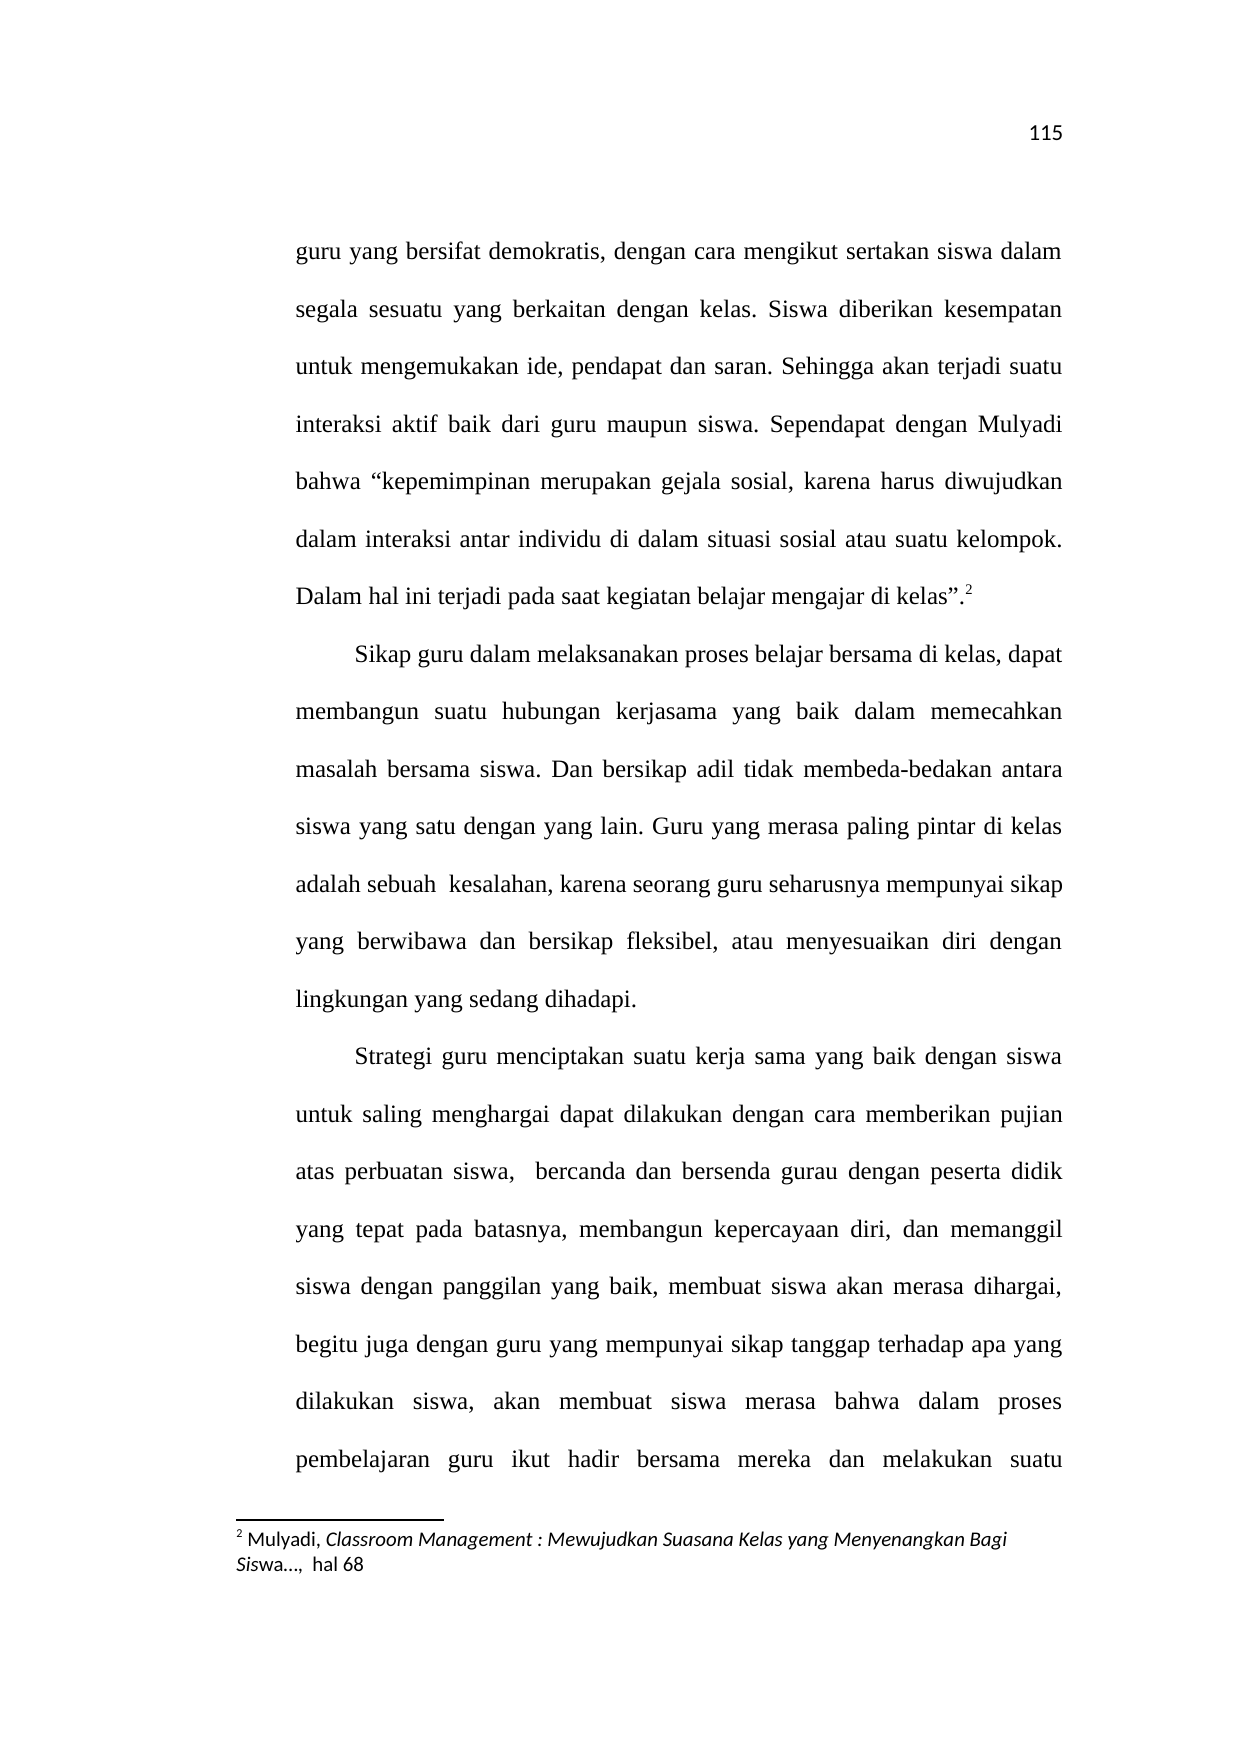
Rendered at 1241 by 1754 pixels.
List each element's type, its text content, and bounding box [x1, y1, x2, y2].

list Sikap guru dalam melaksanakan proses belajar bersama di kelas, dapat membangun suatu hubungan kerjasama yang baik dalam memecahkan masalah bersama siswa. Dan bersikap adil tidak membeda-bedakan antara siswa yang satu dengan yang lain. Guru yang merasa paling pintar di kelas adalah sebuah kesalahan, karena seorang guru seharusnya mempunyai sikap yang berwibawa dan bersikap fleksibel, atau menyesuaikan diri dengan lingkungan yang sedang dihadapi. [295, 639, 1063, 1012]
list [295, 1041, 1063, 1472]
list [295, 236, 1063, 610]
